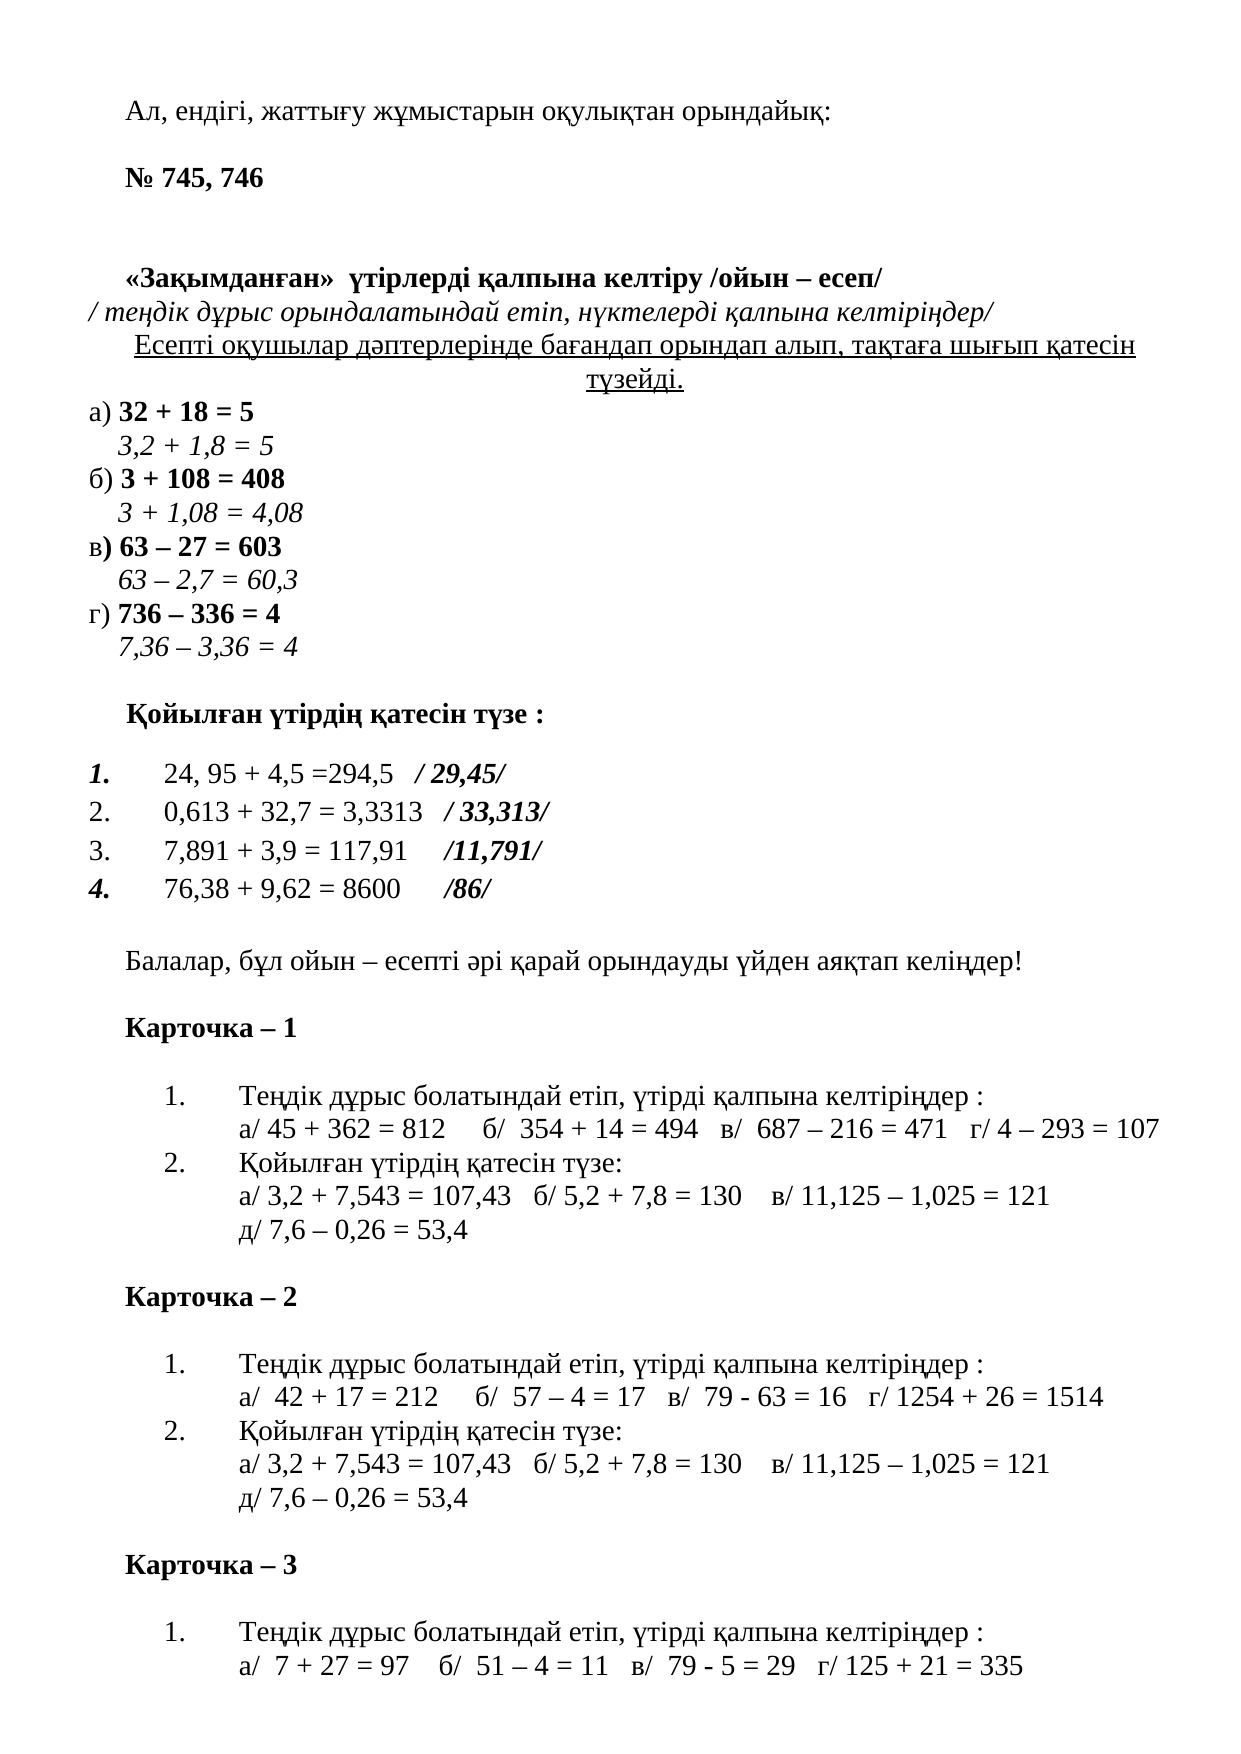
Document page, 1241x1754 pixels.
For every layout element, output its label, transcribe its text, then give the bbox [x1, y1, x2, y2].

text в) 63 – 27 = 603 [89, 529, 1181, 562]
text г) 736 – 336 = 4 [89, 596, 1181, 629]
list 24, 95 + 4,5 =294,5 / 29,45/ [89, 756, 1181, 789]
text Балалар, бұл ойын – есепті әрі қарай орындауды үйден аяқтап келіңдер! [125, 943, 1181, 977]
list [164, 1614, 1181, 1681]
list Теңдік дұрыс болатындай етіп, үтірді қалпына келтіріңдер : а/ 42 + 17 = 212 б/ 57 – 4 = 17 в/ 79 - 63 = 16 г/ 1254 + 26 = 1514 [164, 1346, 1181, 1413]
text Карточка – 3 [125, 1547, 1181, 1581]
list Қойылған үтірдің қатесін түзе: а/ 3,2 + 7,543 = 107,43 б/ 5,2 + 7,8 = 130 в/ 11,125 – 1,025 = 121 д/ 7,6 – 0,26 = 53,4 [164, 1413, 1181, 1514]
text Карточка – 1 [125, 1011, 1181, 1044]
text Есепті оқушылар дәптерлерінде бағандап орындап алып, тақтаға шығып қатесін түзейді. [89, 327, 1181, 394]
text б) 3 + 108 = 408 [89, 462, 1181, 495]
text 7,36 – 3,36 = 4 [89, 629, 1181, 663]
list 0,613 + 32,7 = 3,3313 / 33,313/ [89, 794, 1181, 828]
list Теңдік дұрыс болатындай етіп, үтірді қалпына келтіріңдер : а/ 45 + 362 = 812 б/ 354 + 14 = 494 в/ 687 – 216 = 471 г/ 4 – 293 = 107 [164, 1078, 1181, 1145]
text 63 – 2,7 = 60,3 [89, 562, 1181, 596]
list 7,891 + 3,9 = 117,91 /11,791/ [89, 833, 1181, 866]
text Карточка – 2 [125, 1279, 1181, 1312]
text Ал, ендігі, жаттығу жұмыстарын оқулықтан орындайық: [125, 93, 1181, 126]
text 3,2 + 1,8 = 5 [89, 428, 1181, 462]
text № 745, 746 [125, 160, 1181, 193]
text 3 + 1,08 = 4,08 [89, 495, 1181, 529]
text а) 32 + 18 = 5 [89, 394, 1181, 428]
list 76,38 + 9,62 = 8600 /86/ [89, 871, 1181, 905]
text / теңдік дұрыс орындалатындай етіп, нүктелерді қалпына келтіріңдер/ [89, 294, 1181, 327]
text «Зақымданған» үтірлерді қалпына келтіру /ойын – есеп/ [125, 260, 1181, 294]
text Қойылған үтірдің қатесін түзе : [126, 696, 1181, 730]
list Қойылған үтірдің қатесін түзе: а/ 3,2 + 7,543 = 107,43 б/ 5,2 + 7,8 = 130 в/ 11,125 – 1,025 = 121 д/ 7,6 – 0,26 = 53,4 [164, 1145, 1181, 1245]
